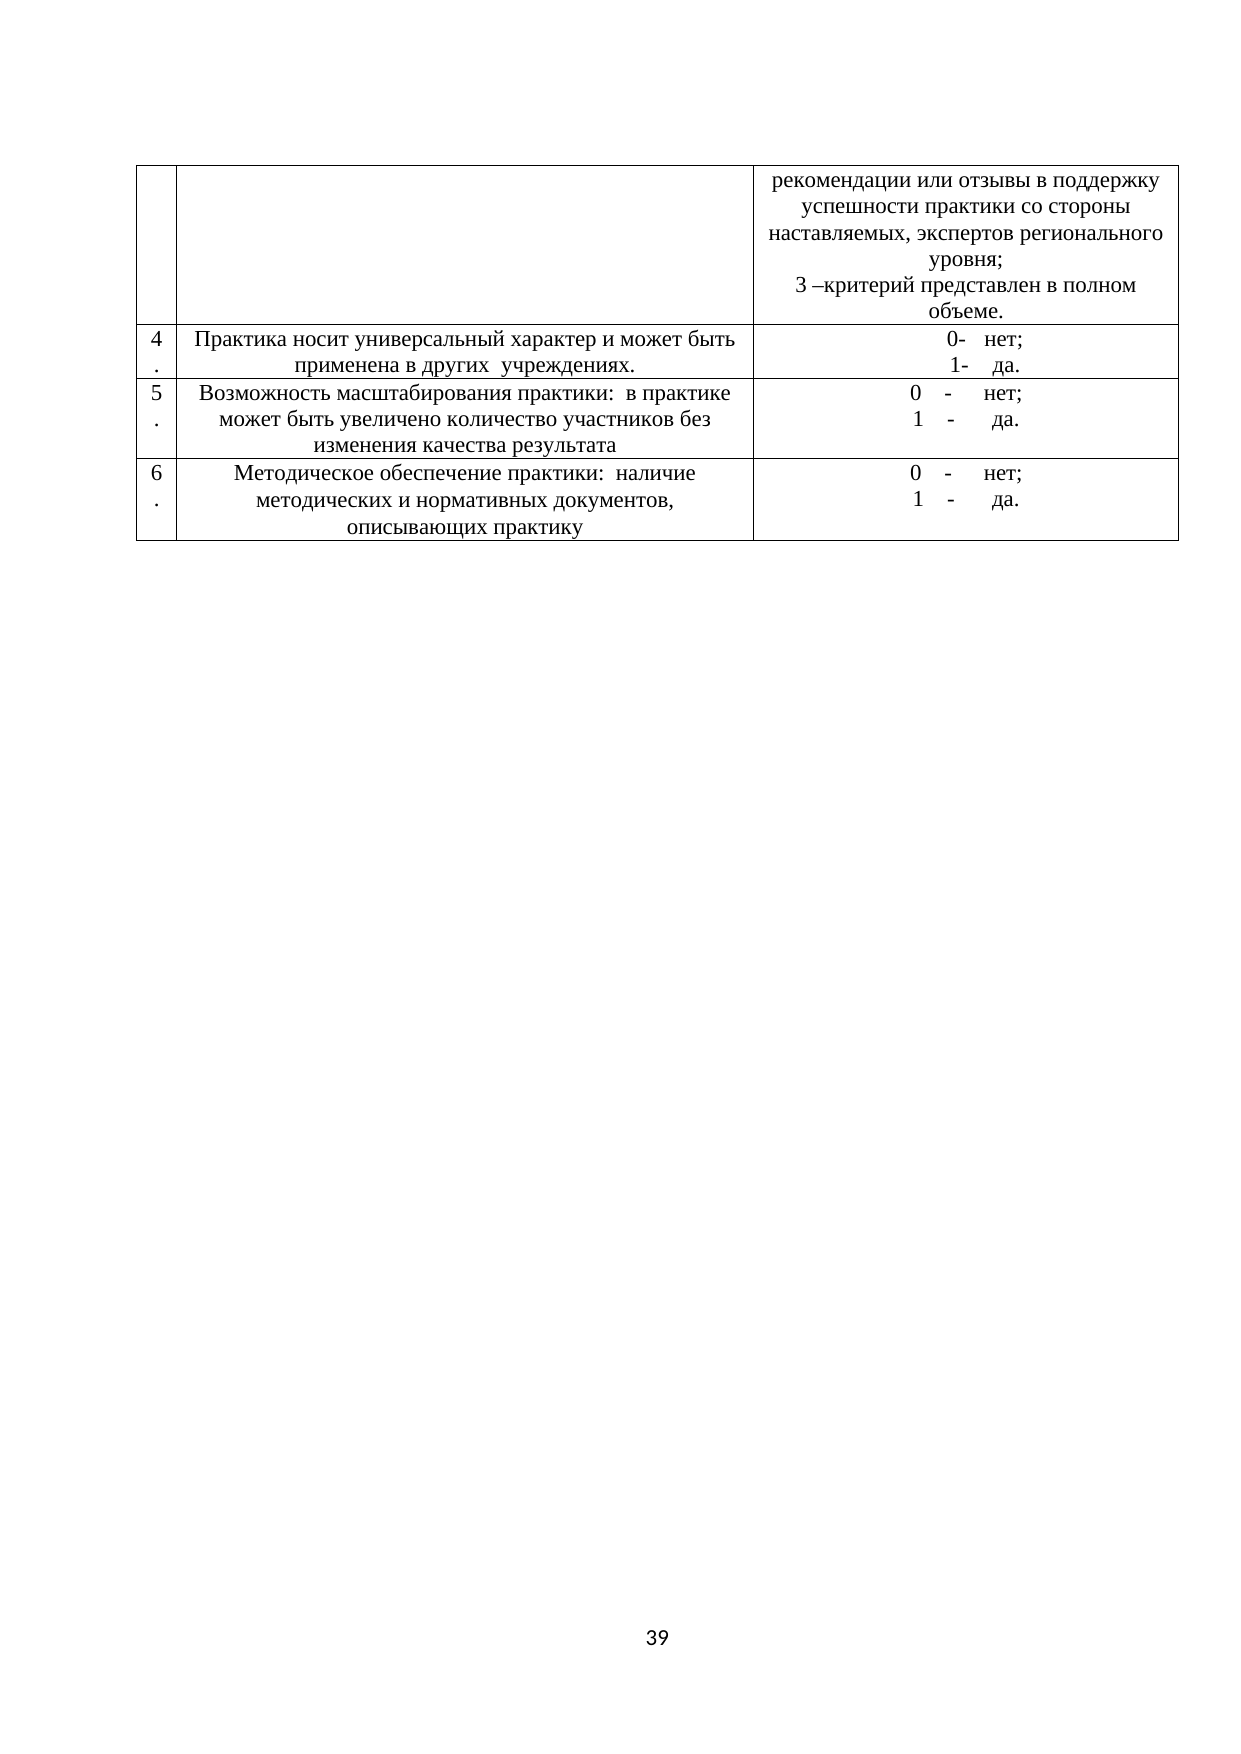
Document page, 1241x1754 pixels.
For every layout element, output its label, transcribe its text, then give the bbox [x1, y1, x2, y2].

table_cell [754, 166, 1178, 324]
table_cell 3. [137, 166, 176, 324]
table_cell нет; да. [754, 325, 1178, 378]
table_cell Возможность масштабирования практики: в практике может быть увеличено количество участников без изменения качества результата [177, 379, 753, 458]
table_cell 0 - нет; 1 - да. [754, 379, 1178, 458]
table_cell Практика носит универсальный характер и может быть применена в других учреждениях. [177, 325, 753, 378]
table_cell 5. [137, 379, 176, 458]
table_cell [177, 166, 753, 324]
table_cell Методическое обеспечение практики: наличие методических и нормативных документов, описывающих практику [177, 459, 753, 539]
table_cell 6. [137, 459, 176, 539]
table_cell 0 - нет; 1 - да. [754, 459, 1178, 539]
table_cell 4. [137, 325, 176, 378]
